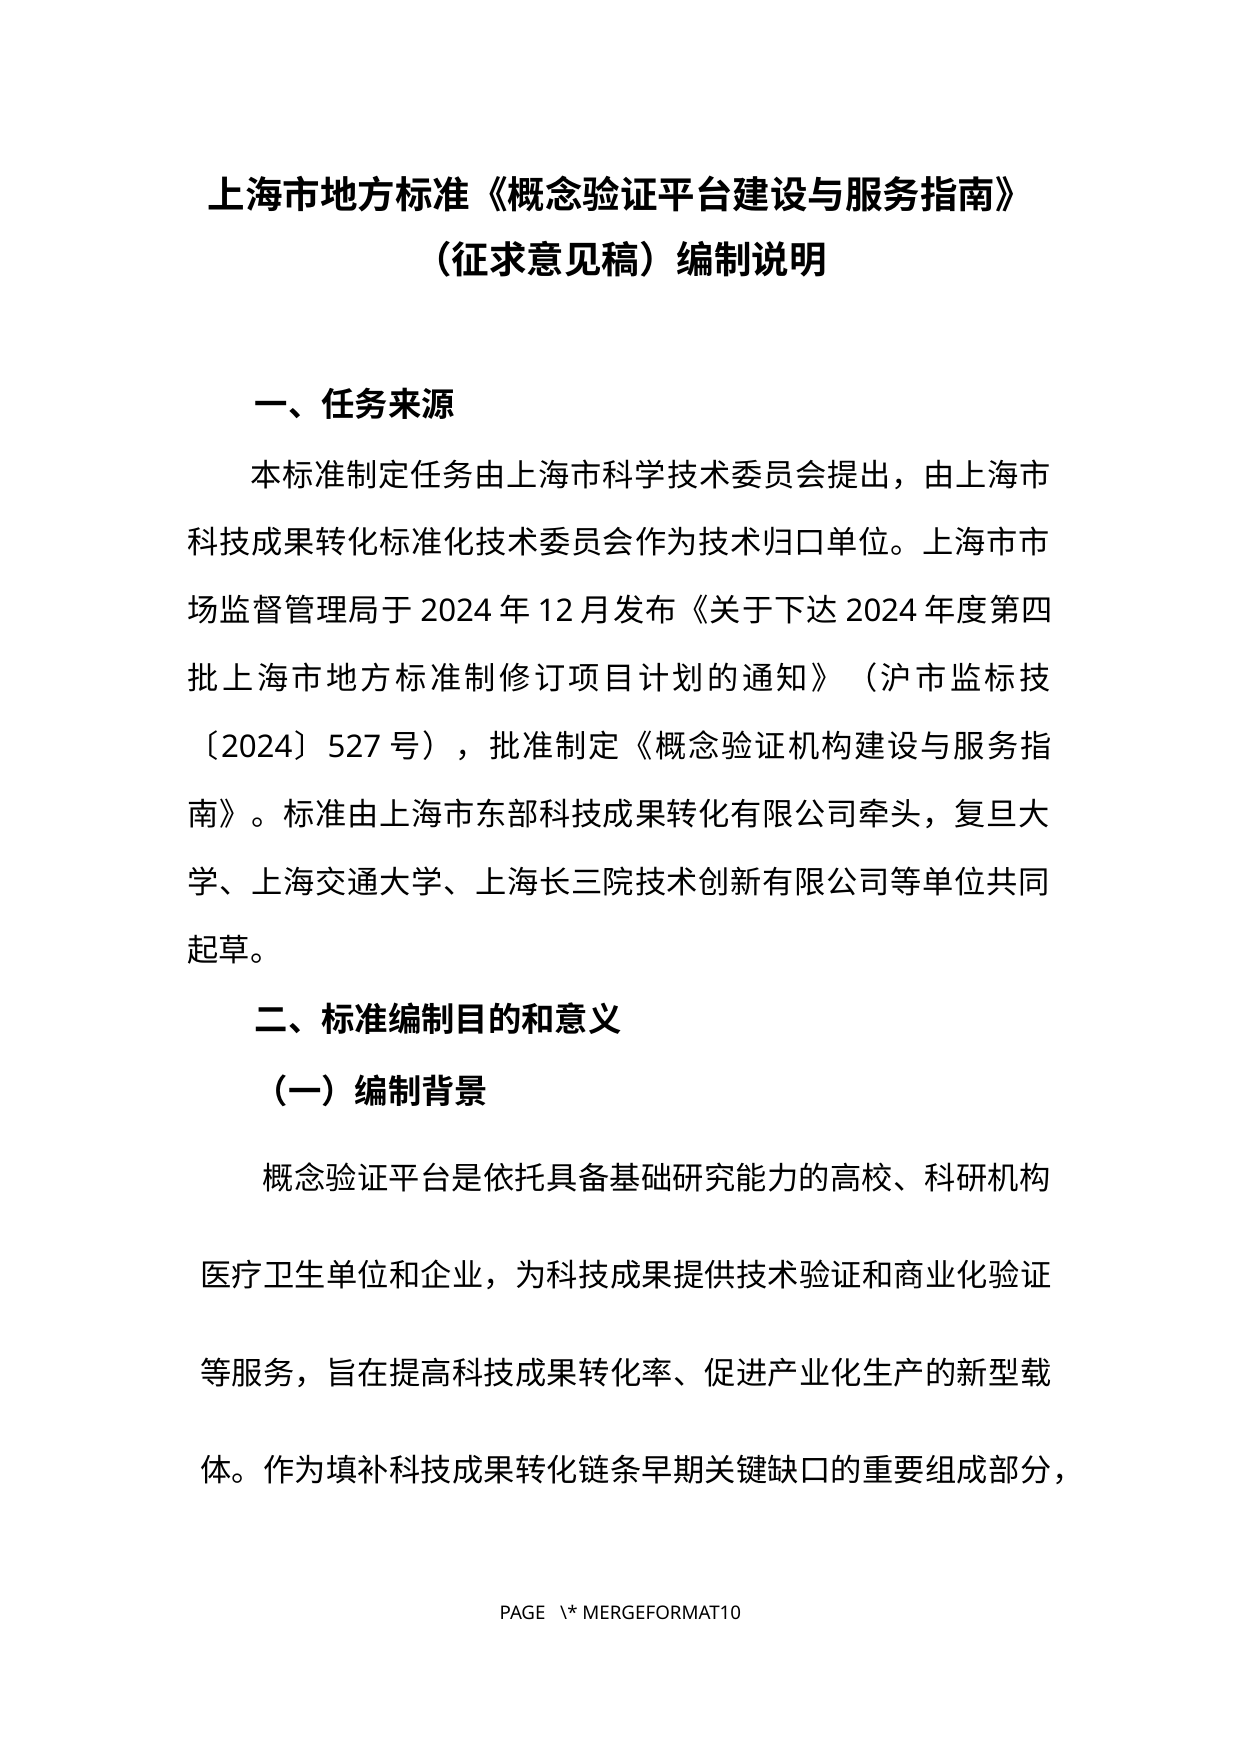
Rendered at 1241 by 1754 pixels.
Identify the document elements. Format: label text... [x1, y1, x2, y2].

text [200, 1143, 1053, 1500]
text （征求意见稿）编制说明 [187, 225, 1053, 290]
text 二、标准编制目的和意义 [187, 993, 1053, 1041]
text 本标准制定任务由上海市科学技术委员会提出，由上海市科技成果转化标准化技术委员会作为技术归口单位。上海市市场监督管理局于2024年12月发布《关于下达2024年度第四批上海市地方标准制修订项目计划的通知》（沪市监标技〔2024〕527号），批准制定《概念验证机构建设与服务指南》。标准由上海市东部科技成果转化有限公司牵头，复旦大学、上海交通大学、上海长三院技术创新有限公司等单位共同起草。 [187, 450, 1053, 970]
text 一、任务来源 [187, 377, 1053, 426]
text 上海市地方标准《概念验证平台建设与服务指南》 [187, 160, 1053, 225]
text （一）编制背景 [187, 1065, 1053, 1113]
